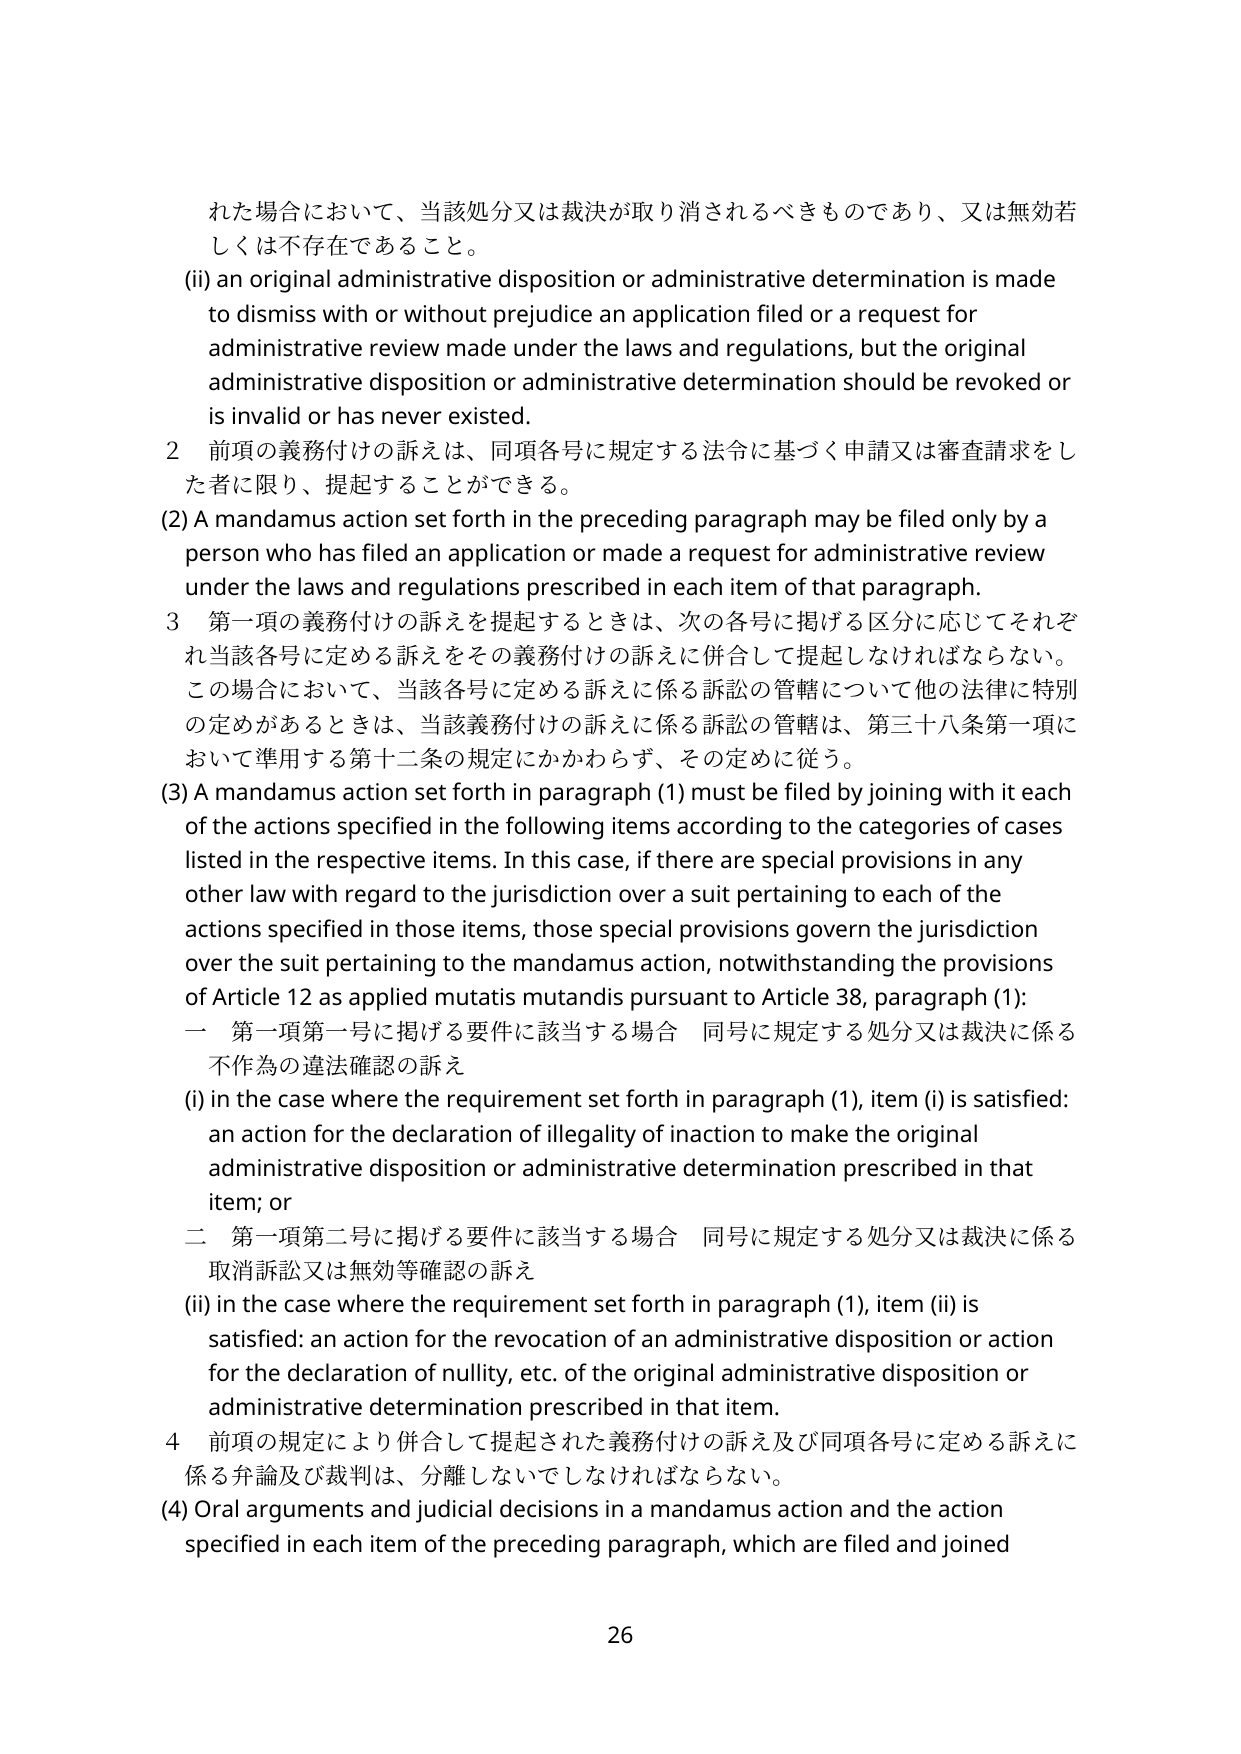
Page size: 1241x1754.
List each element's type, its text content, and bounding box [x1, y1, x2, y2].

text 一 第一項第一号に掲げる要件に該当する場合 同号に規定する処分又は裁決に係る不作為の違法確認の訴え [184, 1014, 1079, 1082]
text 二 第一項第二号に掲げる要件に該当する場合 同号に規定する処分又は裁決に係る取消訴訟又は無効等確認の訴え [184, 1219, 1079, 1287]
text (ii) an original administrative disposition or administrative determination is made to dismiss with or without prejudice an application filed or a request for administrative review made under the laws and regulations, but the original administrative disposition or administrative determination should be revoked or is invalid or has never existed. [184, 262, 1079, 433]
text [161, 1492, 1079, 1560]
text ２ 前項の義務付けの訴えは、同項各号に規定する法令に基づく申請又は審査請求をした者に限り、提起することができる。 [161, 433, 1079, 501]
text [184, 194, 1079, 262]
text ４ 前項の規定により併合して提起された義務付けの訴え及び同項各号に定める訴えに係る弁論及び裁判は、分離しないでしなければならない。 [161, 1424, 1079, 1492]
text (i) in the case where the requirement set forth in paragraph (1), item (i) is satisfied: an action for the declaration of illegality of inaction to make the original administrative disposition or administrative determination prescribed in that item; or [184, 1082, 1079, 1219]
text (2) A mandamus action set forth in the preceding paragraph may be filed only by a person who has filed an application or made a request for administrative review under the laws and regulations prescribed in each item of that paragraph. [161, 501, 1079, 604]
text (3) A mandamus action set forth in paragraph (1) must be filed by joining with it each of the actions specified in the following items according to the categories of cases listed in the respective items. In this case, if there are special provisions in any other law with regard to the jurisdiction over a suit pertaining to each of the actions specified in those items, those special provisions govern the jurisdiction over the suit pertaining to the mandamus action, notwithstanding the provisions of Article 12 as applied mutatis mutandis pursuant to Article 38, paragraph (1): [161, 774, 1079, 1014]
text ３ 第一項の義務付けの訴えを提起するときは、次の各号に掲げる区分に応じてそれぞれ当該各号に定める訴えをその義務付けの訴えに併合して提起しなければならない。この場合において、当該各号に定める訴えに係る訴訟の管轄について他の法律に特別の定めがあるときは、当該義務付けの訴えに係る訴訟の管轄は、第三十八条第一項において準用する第十二条の規定にかかわらず、その定めに従う。 [161, 604, 1079, 774]
text (ii) in the case where the requirement set forth in paragraph (1), item (ii) is satisfied: an action for the revocation of an administrative disposition or action for the declaration of nullity, etc. of the original administrative disposition or administrative determination prescribed in that item. [184, 1287, 1079, 1424]
